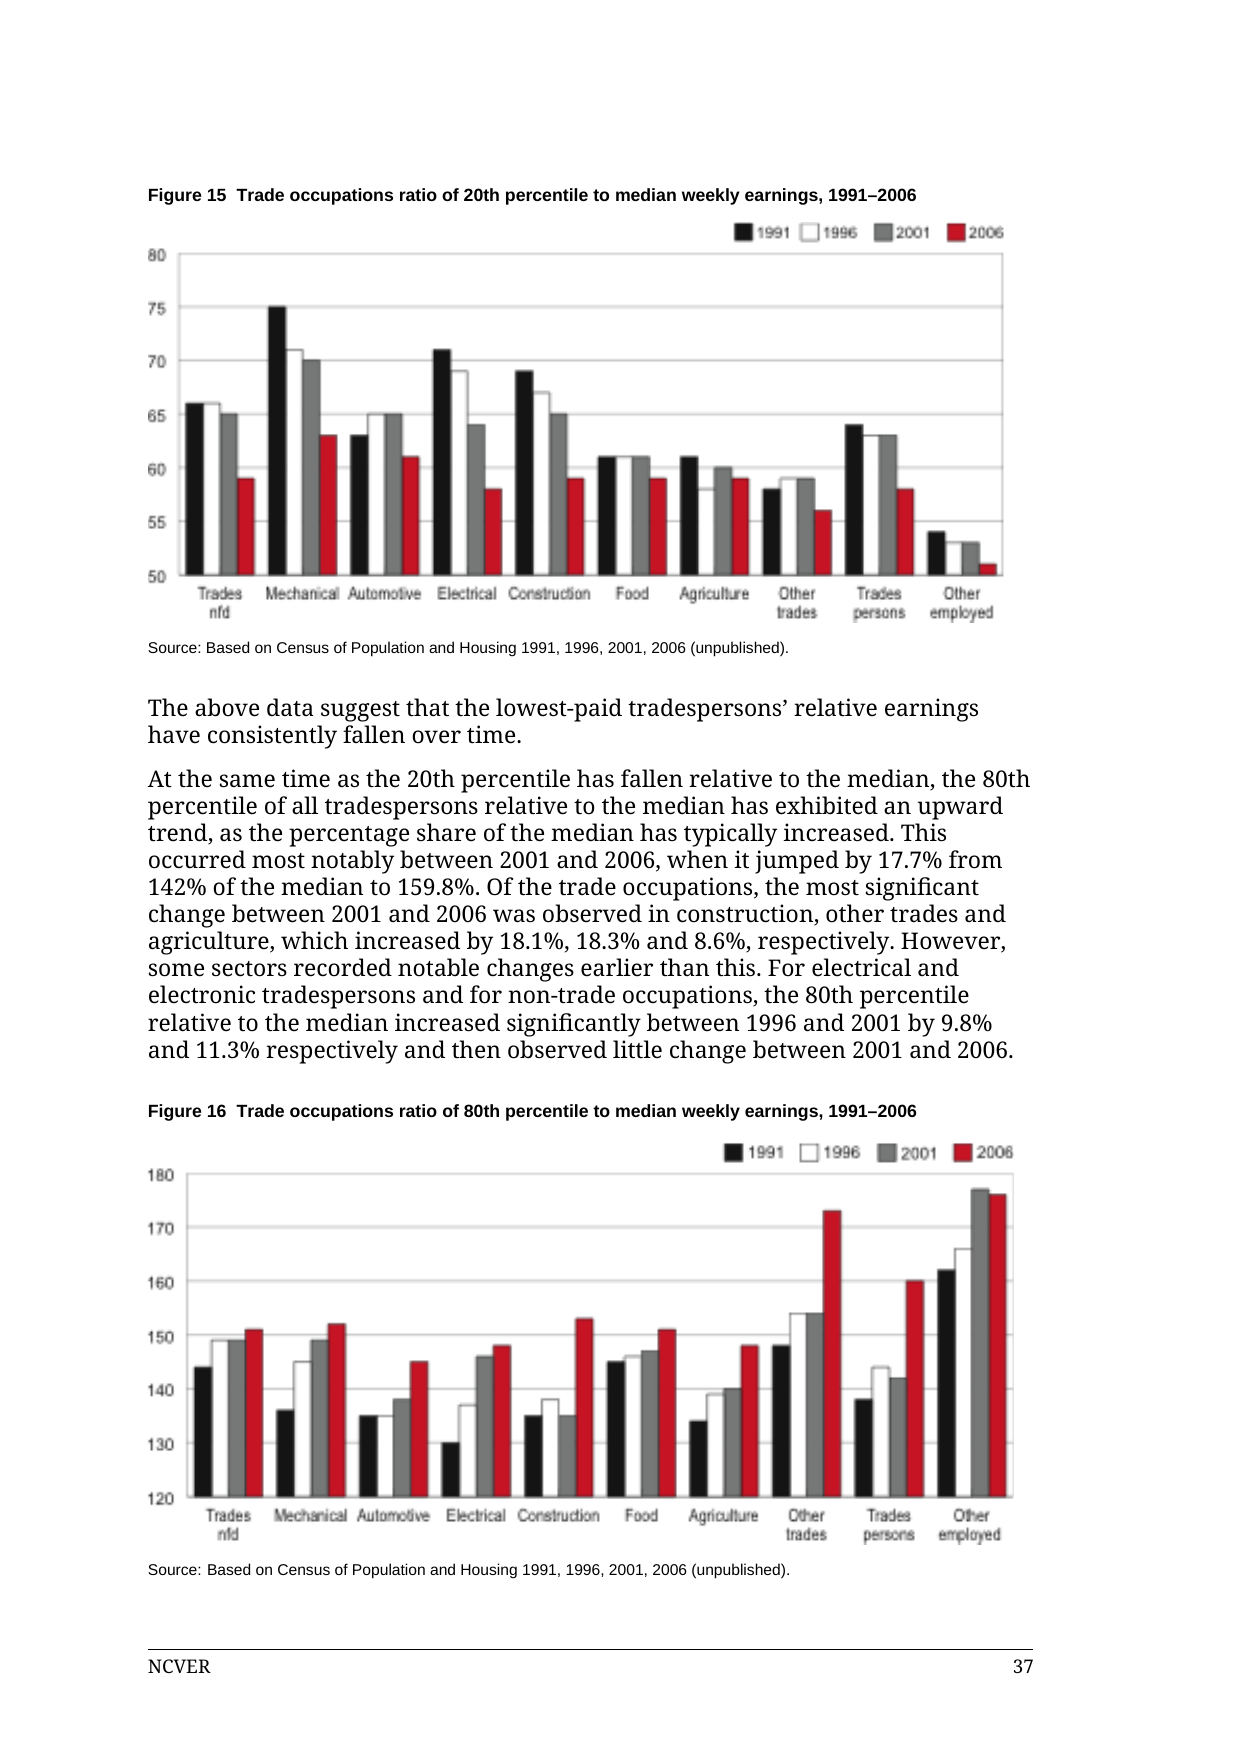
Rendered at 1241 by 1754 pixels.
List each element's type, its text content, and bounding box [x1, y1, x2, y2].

text At the same time as the 20th percentile has fallen relative to the median, the 80th percentile of all tradespersons relative to the median has exhibited an upward trend, as the percentage share of the median has typically increased. This occurred most notably between 2001 and 2006, when it jumped by 17.7% from 142% of the median to 159.8%. Of the trade occupations, the most significant change between 2001 and 2006 was observed in construction, other trades and agriculture, which increased by 18.1%, 18.3% and 8.6%, respectively. However, some sectors recorded notable changes earlier than this. For electrical and electronic tradespersons and for non-trade occupations, the 80th percentile relative to the median increased significantly between 1996 and 2001 by 9.8% and 11.3% respectively and then observed little change between 2001 and 2006. [148, 766, 1033, 1063]
title Figure 16 Trade occupations ratio of 80th percentile to median weekly earnings, 1991–2006 [148, 1101, 1033, 1121]
text Source: Based on Census of Population and Housing 1991, 1996, 2001, 2006 (unpublished). [148, 1138, 1033, 1579]
text Source: Based on Census of Population and Housing 1991, 1996, 2001, 2006 (unpublished). [148, 222, 1033, 657]
title Figure 15 Trade occupations ratio of 20th percentile to median weekly earnings, 1991–2006 [148, 185, 1033, 206]
text The above data suggest that the lowest-paid tradespersons’ relative earnings have consistently fallen over time. [148, 695, 1033, 749]
